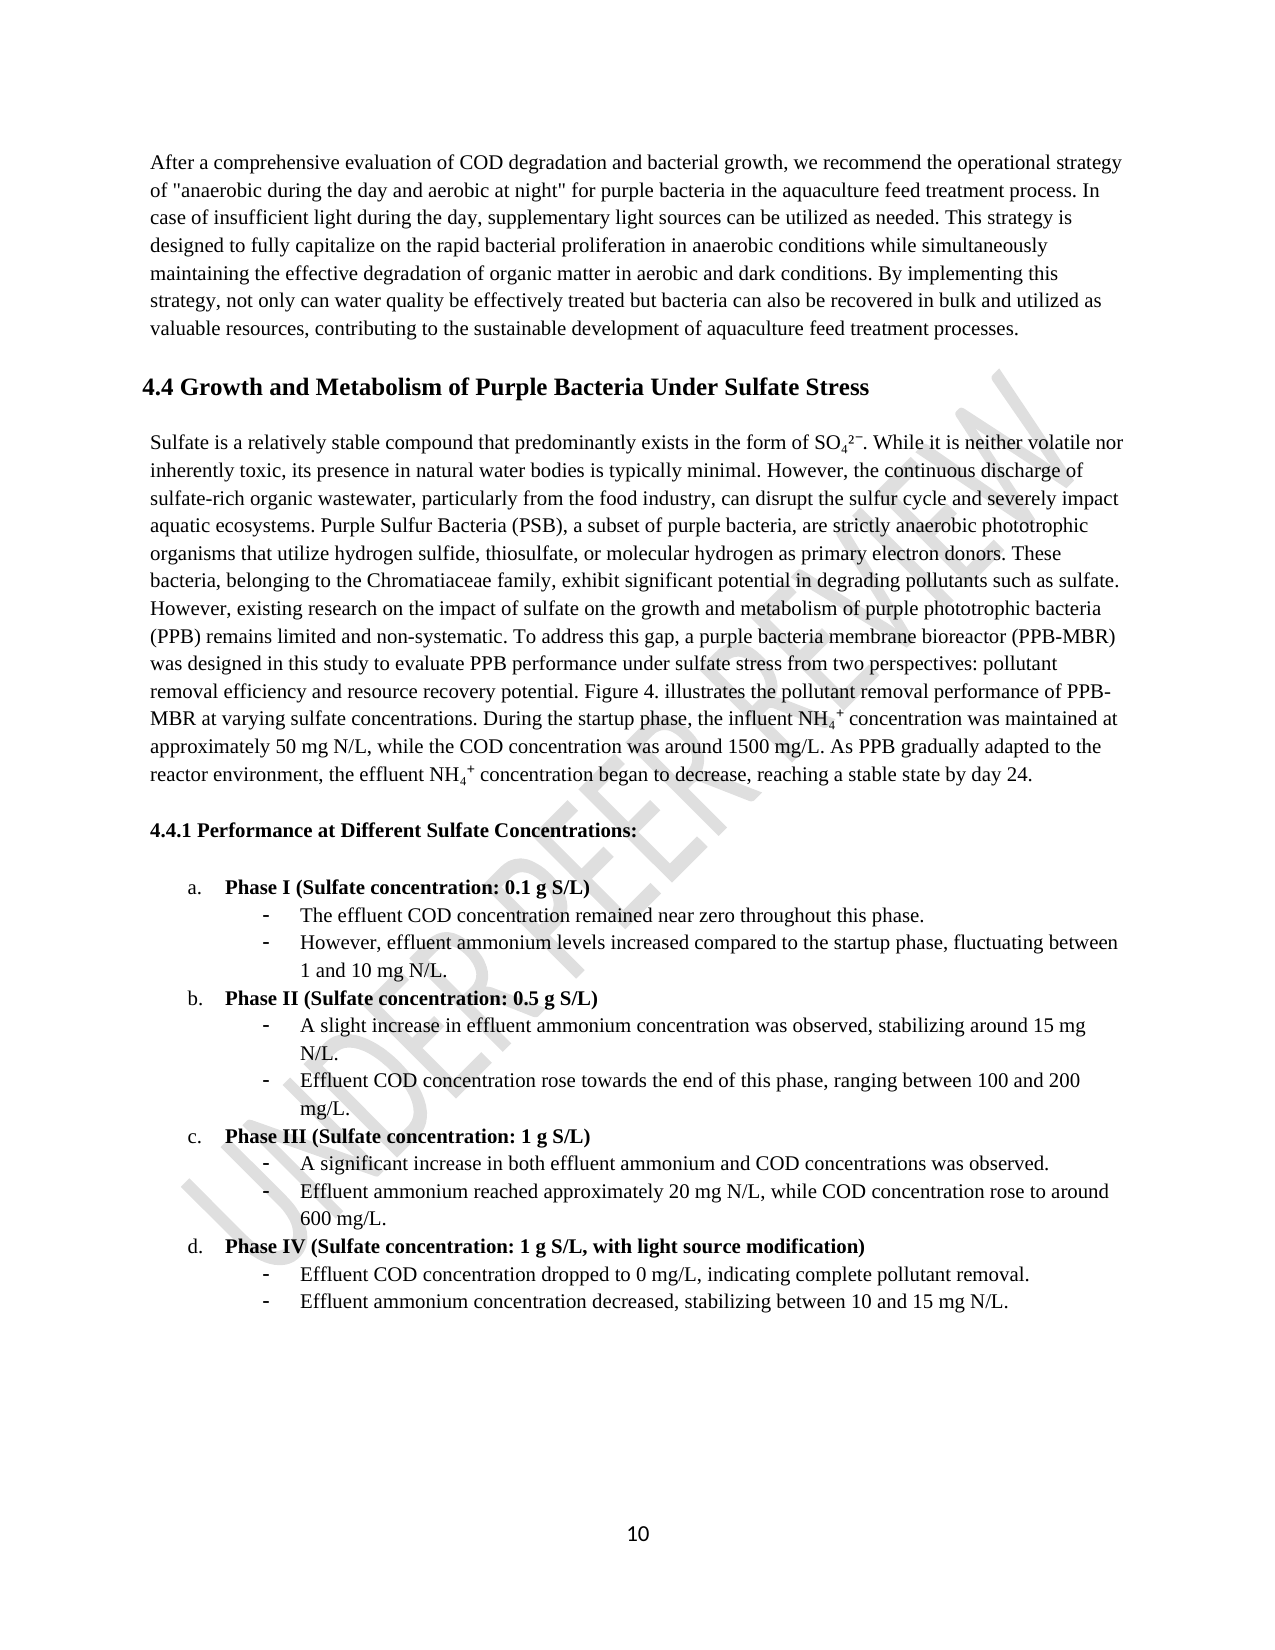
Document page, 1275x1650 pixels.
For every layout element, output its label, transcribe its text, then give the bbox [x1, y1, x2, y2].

text Sulfate is a relatively stable compound that predominantly exists in the form of SO₄²⁻. While it is neither volatile nor inherently toxic, its presence in natural water bodies is typically minimal. However, the continuous discharge of sulfate-rich organic wastewater, particularly from the food industry, can disrupt the sulfur cycle and severely impact aquatic ecosystems. Purple Sulfur Bacteria (PSB), a subset of purple bacteria, are strictly anaerobic phototrophic organisms that utilize hydrogen sulfide, thiosulfate, or molecular hydrogen as primary electron donors. These bacteria, belonging to the Chromatiaceae family, exhibit significant potential in degrading pollutants such as sulfate. However, existing research on the impact of sulfate on the growth and metabolism of purple phototrophic bacteria (PPB) remains limited and non-systematic. To address this gap, a purple bacteria membrane bioreactor (PPB-MBR) was designed in this study to evaluate PPB performance under sulfate stress from two perspectives: pollutant removal efficiency and resource recovery potential. Figure 4. illustrates the pollutant removal performance of PPB-MBR at varying sulfate concentrations. During the startup phase, the influent NH₄⁺ concentration was maintained at approximately 50 mg N/L, while the COD concentration was around 1500 mg/L. As PPB gradually adapted to the reactor environment, the effluent NH₄⁺ concentration began to decrease, reaching a stable state by day 24. [150, 430, 1125, 786]
list Phase IV (Sulfate concentration: 1 g S/L, with light source modification) [187, 1234, 1125, 1258]
list Effluent COD concentration dropped to 0 mg/L, indicating complete pollutant removal. [262, 1262, 1125, 1286]
list Growth and Metabolism of Purple Bacteria Under Sulfate Stress [142, 372, 1125, 401]
list However, effluent ammonium levels increased compared to the startup phase, fluctuating between 1 and 10 mg N/L. [262, 930, 1125, 982]
list Effluent COD concentration rose towards the end of this phase, ranging between 100 and 200 mg/L. [262, 1068, 1125, 1120]
list A significant increase in both effluent ammonium and COD concentrations was observed. [262, 1151, 1125, 1175]
list Phase II (Sulfate concentration: 0.5 g S/L) [187, 986, 1125, 1009]
list The effluent COD concentration remained near zero throughout this phase. [262, 903, 1125, 927]
list Effluent ammonium reached approximately 20 mg N/L, while COD concentration rose to around 600 mg/L. [262, 1179, 1125, 1230]
text After a comprehensive evaluation of COD degradation and bacterial growth, we recommend the operational strategy of "anaerobic during the day and aerobic at night" for purple bacteria in the aquaculture feed treatment process. In case of insufficient light during the day, supplementary light sources can be utilized as needed. This strategy is designed to fully capitalize on the rapid bacterial proliferation in anaerobic conditions while simultaneously maintaining the effective degradation of organic matter in aerobic and dark conditions. By implementing this strategy, not only can water quality be effectively treated but bacteria can also be recovered in bulk and utilized as valuable resources, contributing to the sustainable development of aquaculture feed treatment processes. [150, 150, 1125, 340]
text 4.4.1 Performance at Different Sulfate Concentrations: [150, 818, 1125, 842]
list Phase I (Sulfate concentration: 0.1 g S/L) [187, 875, 1125, 899]
list A slight increase in effluent ammonium concentration was observed, stabilizing around 15 mg N/L. [262, 1013, 1125, 1065]
list Phase III (Sulfate concentration: 1 g S/L) [187, 1123, 1125, 1148]
list Effluent ammonium concentration decreased, stabilizing between 10 and 15 mg N/L. [262, 1289, 1125, 1313]
